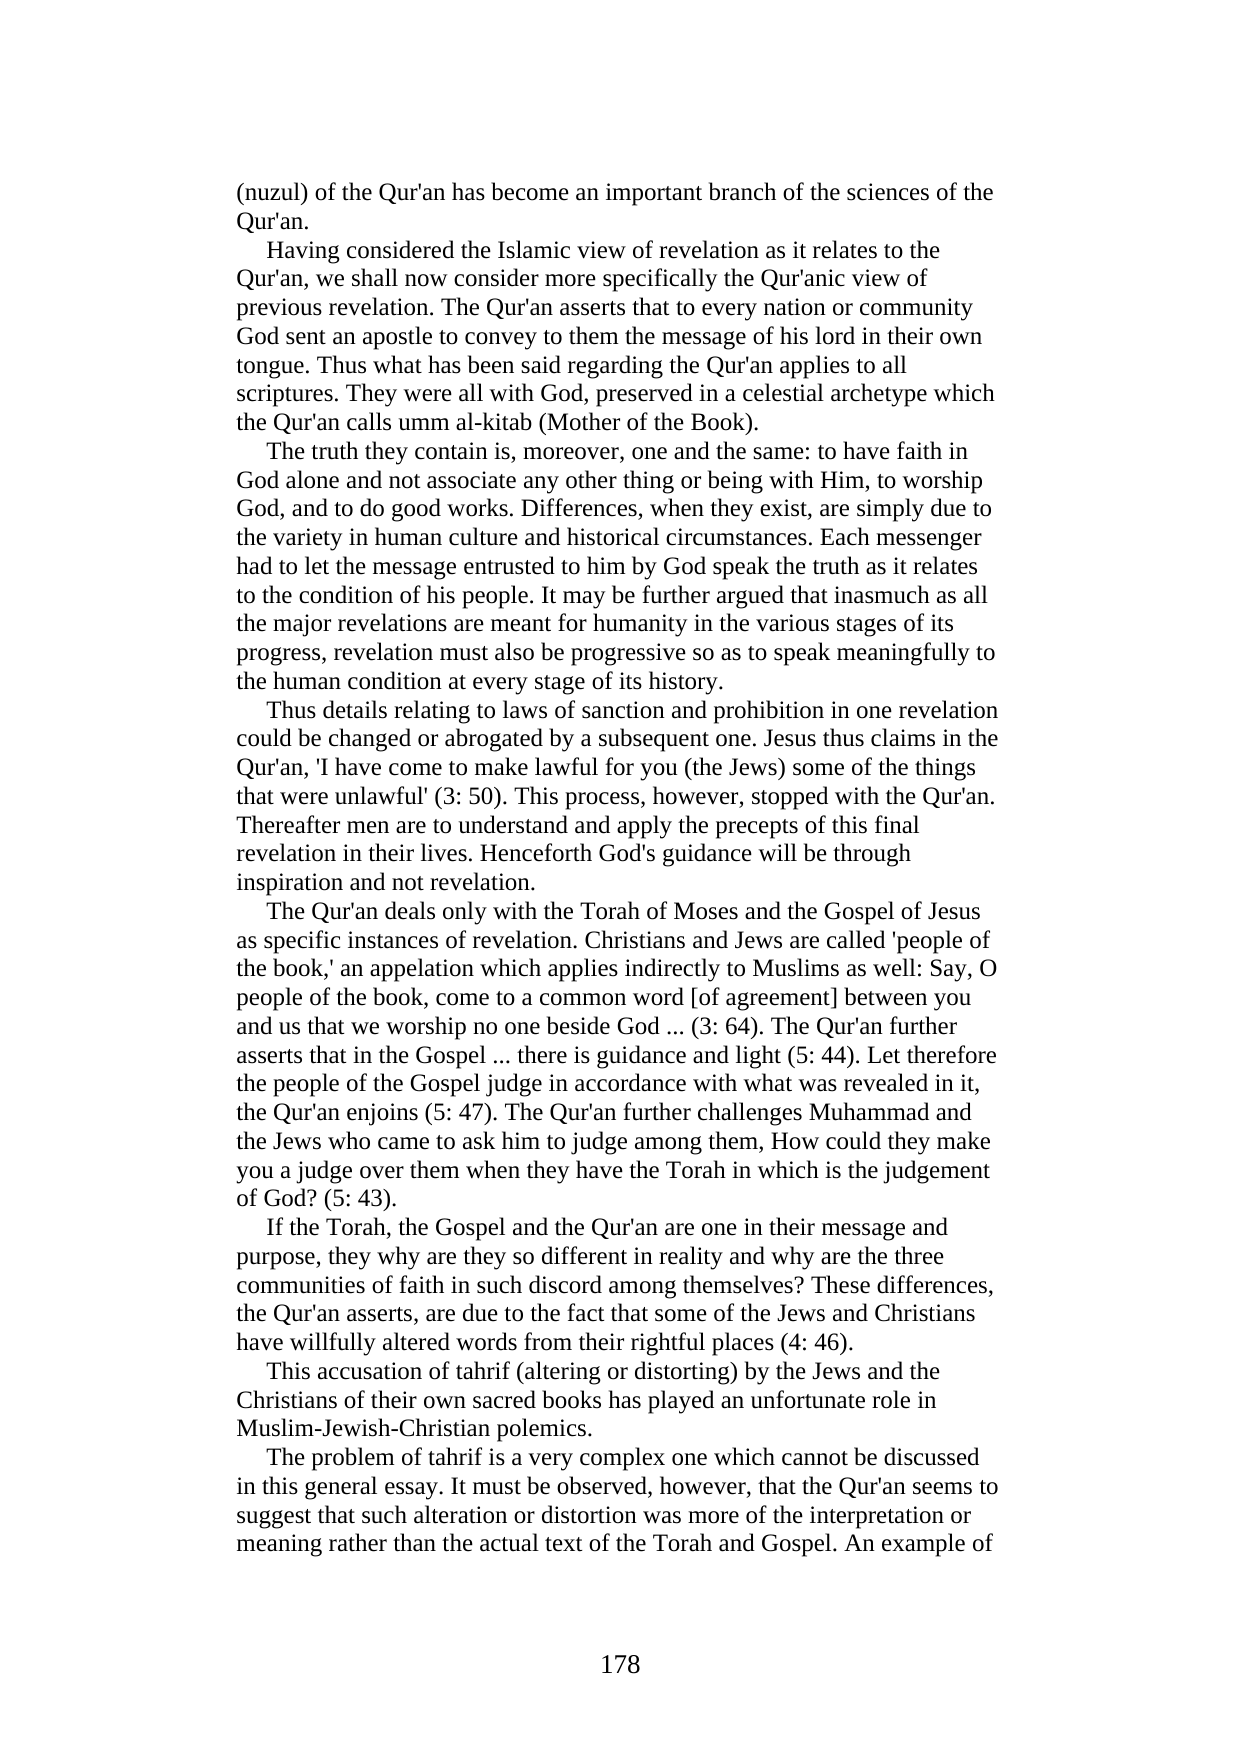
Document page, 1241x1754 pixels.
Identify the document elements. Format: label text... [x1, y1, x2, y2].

text If the Torah, the Gospel and the Qur'an are one in their message and purpose, they why are they so different in reality and why are the three communities of faith in such discord among themselves? These differences, the Qur'an asserts, are due to the fact that some of the Jews and Christians have willfully altered words from their rightful places (4: 46). [236, 1212, 1004, 1356]
text This accusation of tahrif (altering or distorting) by the Jews and the Christians of their own sacred books has played an unfortunate role in Muslim-Jewish-Christian polemics. [236, 1356, 1004, 1442]
text The truth they contain is, moreover, one and the same: to have faith in God alone and not associate any other thing or being with Him, to worship God, and to do good works. Differences, when they exist, are simply due to the variety in human culture and historical circumstances. Each messenger had to let the message entrusted to him by God speak the truth as it relates to the condition of his people. It may be further argued that inasmuch as all the major revelations are meant for humanity in the various stages of its progress, revelation must also be progressive so as to speak meaningfully to the human condition at every stage of its history. [236, 436, 1004, 695]
text Having considered the Islamic view of revelation as it relates to the Qur'an, we shall now consider more specifically the Qur'anic view of previous revelation. The Qur'an asserts that to every nation or community God sent an apostle to convey to them the message of his lord in their own tongue. Thus what has been said regarding the Qur'an applies to all scriptures. They were all with God, preserved in a celestial archetype which the Qur'an calls umm al-kitab (Mother of the Book). [236, 235, 1004, 436]
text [236, 177, 1004, 235]
text Thus details relating to laws of sanction and prohibition in one revelation could be changed or abrogated by a subsequent one. Jesus thus claims in the Qur'an, 'I have come to make lawful for you (the Jews) some of the things that were unlawful' (3: 50). This process, however, stopped with the Qur'an. Thereafter men are to understand and apply the precepts of this final revelation in their lives. Henceforth God's guidance will be through inspiration and not revelation. [236, 695, 1004, 896]
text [236, 1442, 1004, 1557]
text The Qur'an deals only with the Torah of Moses and the Gospel of Jesus as specific instances of revelation. Christians and Jews are called 'people of the book,' an appelation which applies indirectly to Muslims as well: Say, O people of the book, come to a common word [of agreement] between you and us that we worship no one beside God ... (3: 64). The Qur'an further asserts that in the Gospel ... there is guidance and light (5: 44). Let therefore the people of the Gospel judge in accordance with what was revealed in it, the Qur'an enjoins (5: 47). The Qur'an further challenges Muhammad and the Jews who came to ask him to judge among them, How could they make you a judge over them when they have the Torah in which is the judgement of God? (5: 43). [236, 896, 1004, 1212]
